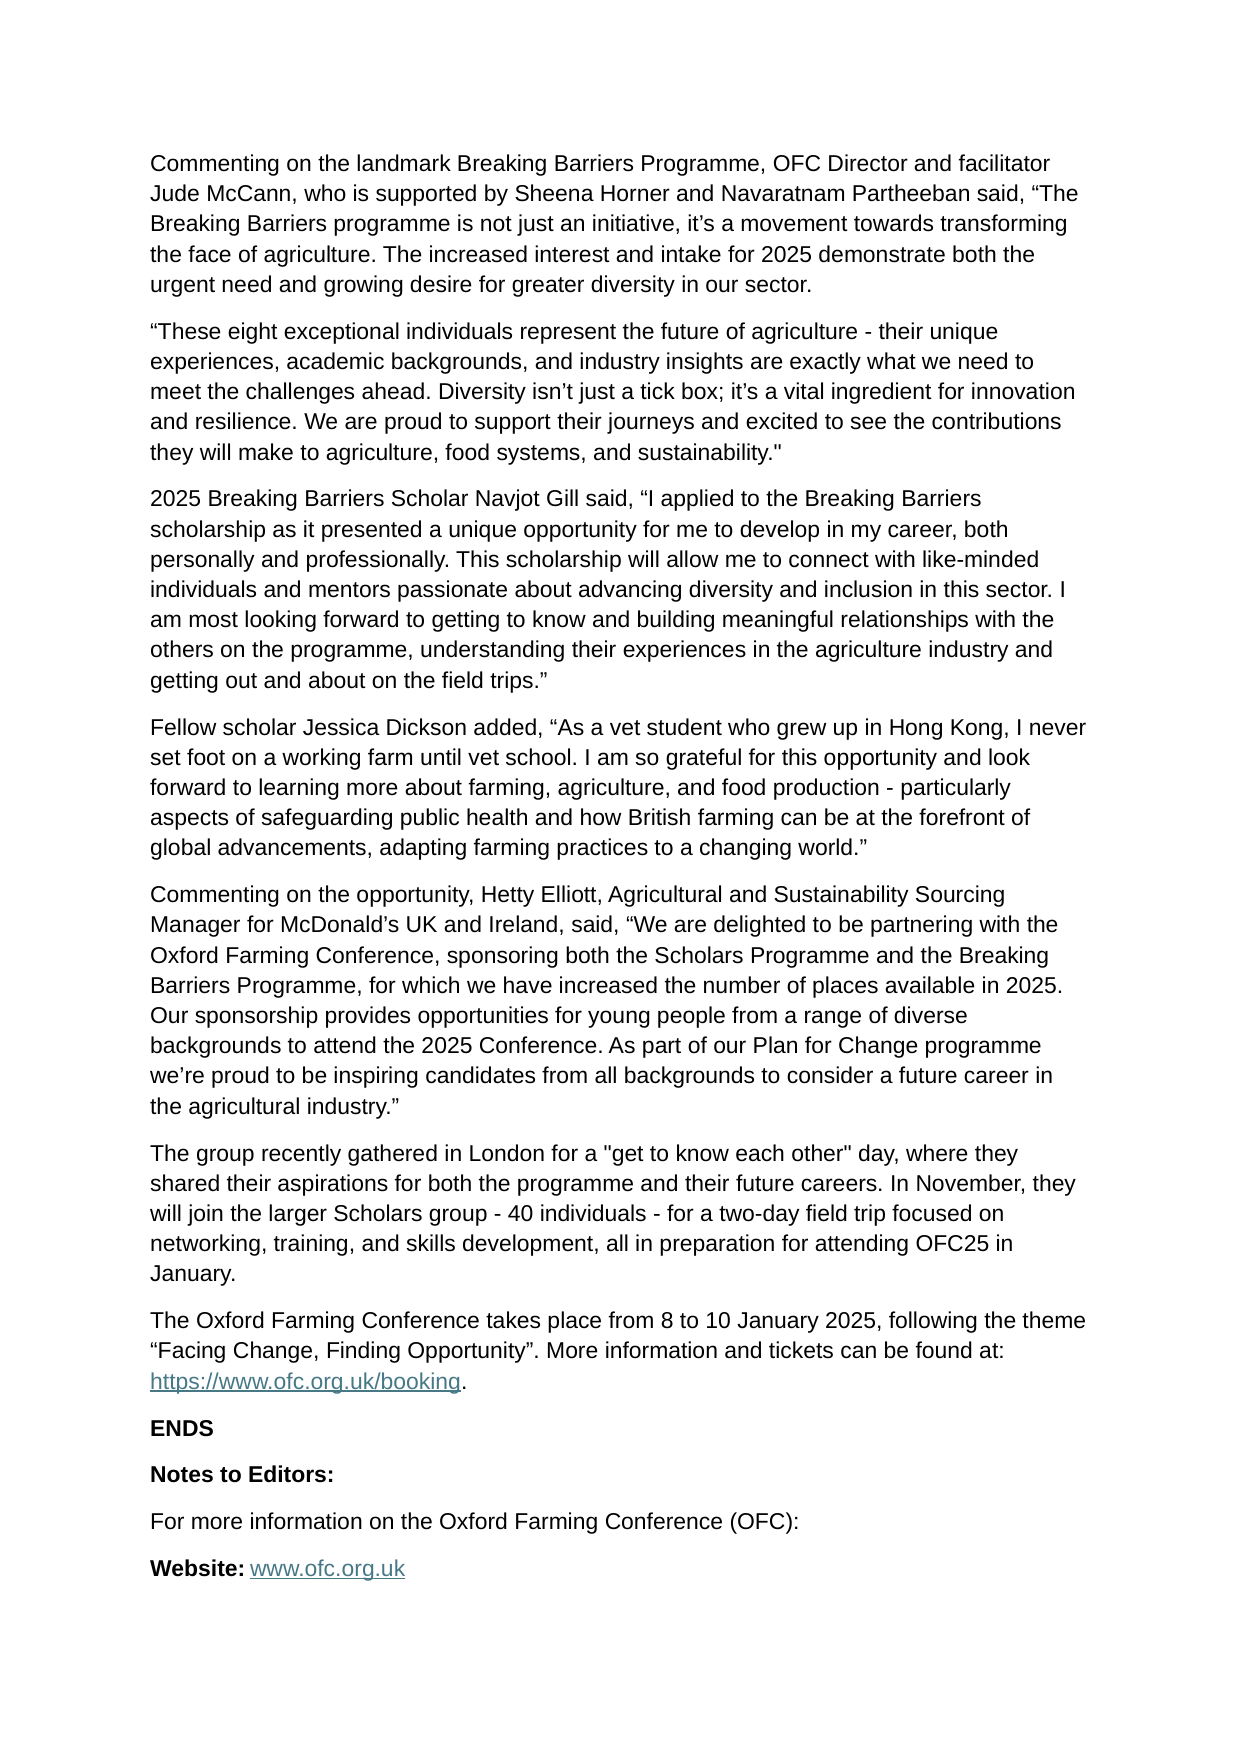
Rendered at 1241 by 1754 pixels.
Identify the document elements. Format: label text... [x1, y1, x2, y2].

text 2025 Breaking Barriers Scholar Navjot Gill said, “I applied to the Breaking Barriers scholarship as it presented a unique opportunity for me to develop in my career, both personally and professionally. This scholarship will allow me to connect with like-minded individuals and mentors passionate about advancing diversity and inclusion in this sector. I am most looking forward to getting to know and building meaningful relationships with the others on the programme, understanding their experiences in the agriculture industry and getting out and about on the field trips.” [150, 485, 1090, 693]
text The group recently gathered in London for a "get to know each other" day, where they shared their aspirations for both the programme and their future careers. In November, they will join the larger Scholars group - 40 individuals - for a two-day field trip focused on networking, training, and skills development, all in preparation for attending OFC25 in January. [150, 1139, 1090, 1287]
text “These eight exceptional individuals represent the future of agriculture - their unique experiences, academic backgrounds, and industry insights are exactly what we need to meet the challenges ahead. Diversity isn’t just a tick box; it’s a vital ingredient for innovation and resilience. We are proud to support their journeys and excited to see the contributions they will make to agriculture, food systems, and sustainability." [150, 318, 1090, 465]
text Commenting on the landmark Breaking Barriers Programme, OFC Director and facilitator Jude McCann, who is supported by Sheena Horner and Navaratnam Partheeban said, “The Breaking Barriers programme is not just an initiative, it’s a movement towards transforming the face of agriculture. The increased interest and intake for 2025 demonstrate both the urgent need and growing desire for greater diversity in our sector. [150, 150, 1090, 297]
text For more information on the Oxford Farming Conference (OFC): [150, 1508, 1090, 1535]
text ENDS [150, 1414, 1090, 1441]
text Fellow scholar Jessica Dickson added, “As a vet student who grew up in Hong Kong, I never set foot on a working farm until vet school. I am so grateful for this opportunity and look forward to learning more about farming, agriculture, and food production - particularly aspects of safeguarding public health and how British farming can be at the forefront of global advancements, adapting farming practices to a changing world.” [150, 713, 1090, 861]
text Website: www.ofc.org.uk [150, 1555, 1090, 1582]
text The Oxford Farming Conference takes place from 8 to 10 January 2025, following the theme “Facing Change, Finding Opportunity”. More information and tickets can be found at: https://www.ofc.org.uk/booking. [150, 1307, 1090, 1394]
text Notes to Editors: [150, 1461, 1090, 1488]
text Commenting on the opportunity, Hetty Elliott, Agricultural and Sustainability Sourcing Manager for McDonald’s UK and Ireland, said, “We are delighted to be partnering with the Oxford Farming Conference, sponsoring both the Scholars Programme and the Breaking Barriers Programme, for which we have increased the number of places available in 2025. Our sponsorship provides opportunities for young people from a range of diverse backgrounds to attend the 2025 Conference. As part of our Plan for Change programme we’re proud to be inspiring candidates from all backgrounds to consider a future career in the agricultural industry.” [150, 881, 1090, 1119]
